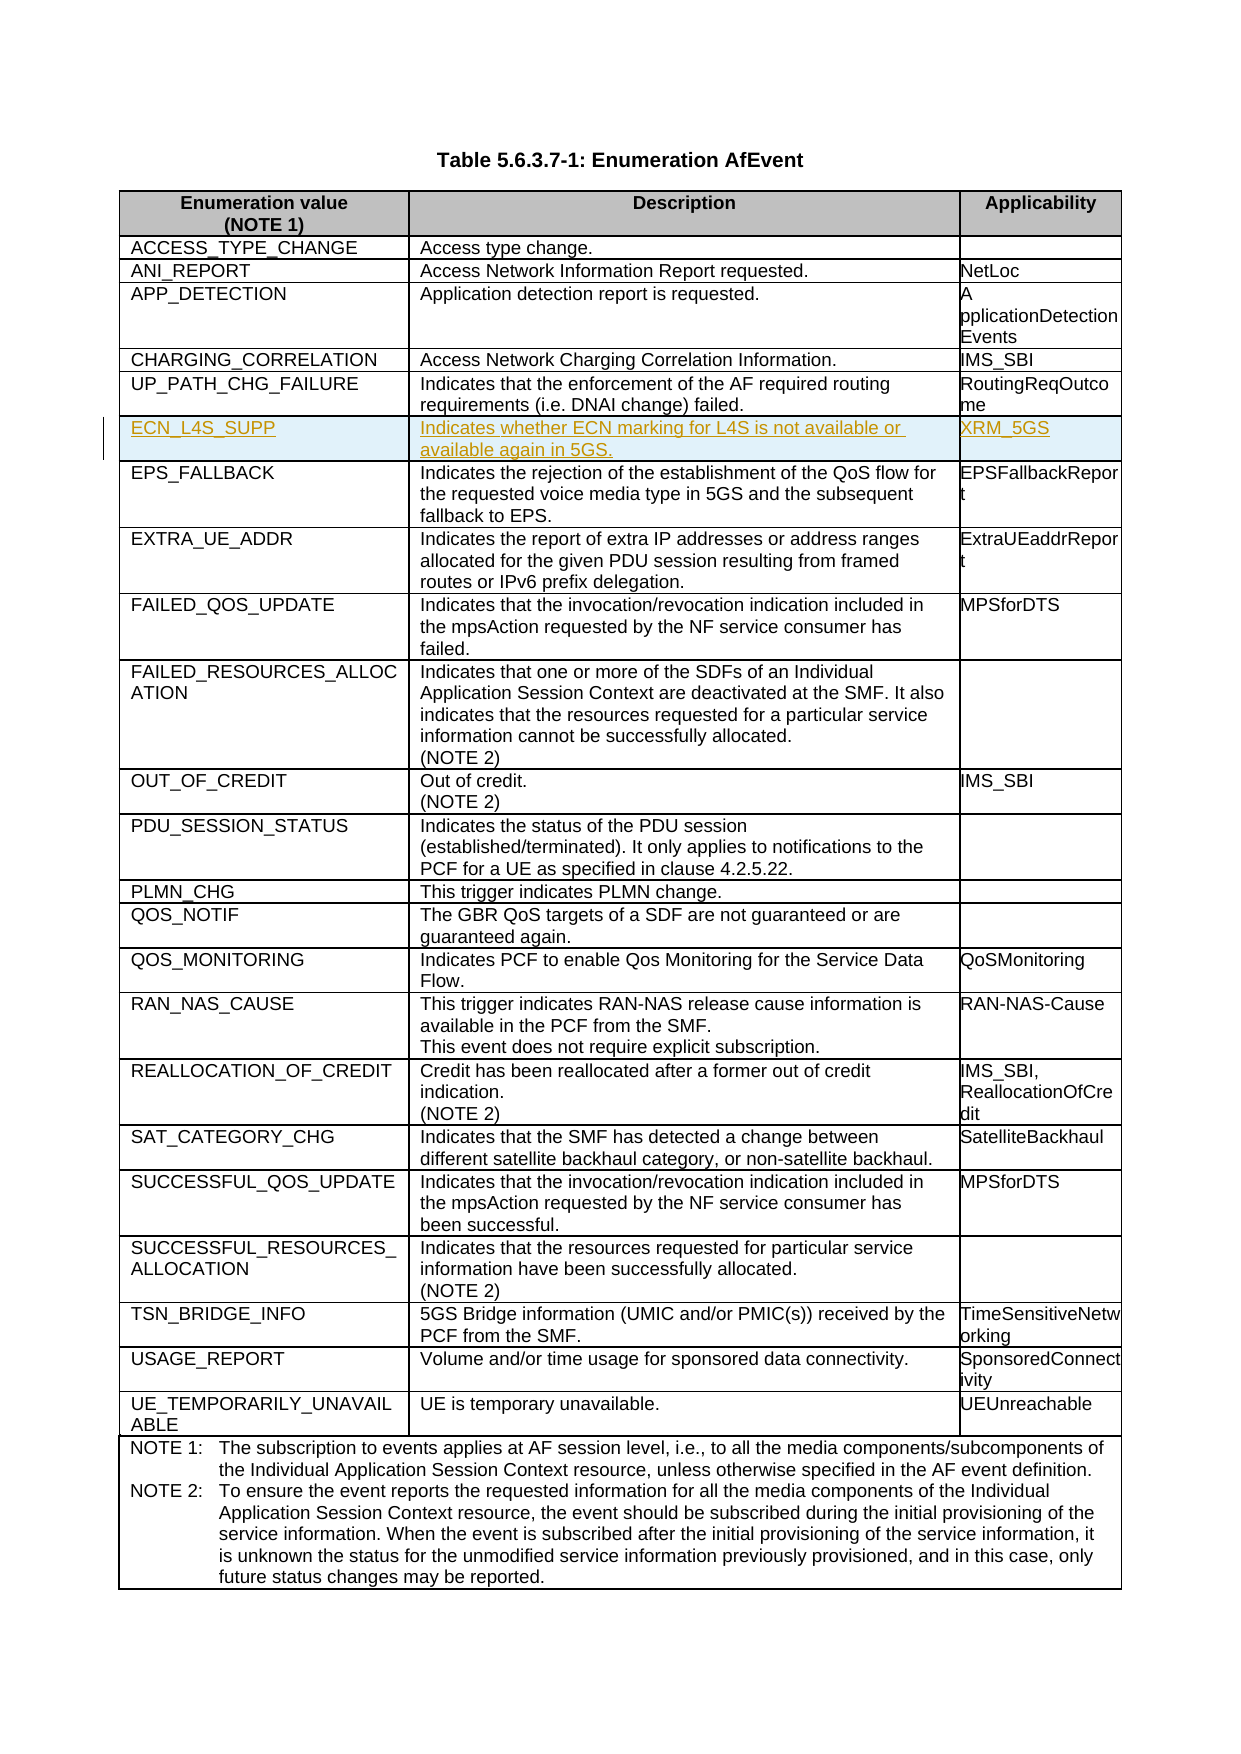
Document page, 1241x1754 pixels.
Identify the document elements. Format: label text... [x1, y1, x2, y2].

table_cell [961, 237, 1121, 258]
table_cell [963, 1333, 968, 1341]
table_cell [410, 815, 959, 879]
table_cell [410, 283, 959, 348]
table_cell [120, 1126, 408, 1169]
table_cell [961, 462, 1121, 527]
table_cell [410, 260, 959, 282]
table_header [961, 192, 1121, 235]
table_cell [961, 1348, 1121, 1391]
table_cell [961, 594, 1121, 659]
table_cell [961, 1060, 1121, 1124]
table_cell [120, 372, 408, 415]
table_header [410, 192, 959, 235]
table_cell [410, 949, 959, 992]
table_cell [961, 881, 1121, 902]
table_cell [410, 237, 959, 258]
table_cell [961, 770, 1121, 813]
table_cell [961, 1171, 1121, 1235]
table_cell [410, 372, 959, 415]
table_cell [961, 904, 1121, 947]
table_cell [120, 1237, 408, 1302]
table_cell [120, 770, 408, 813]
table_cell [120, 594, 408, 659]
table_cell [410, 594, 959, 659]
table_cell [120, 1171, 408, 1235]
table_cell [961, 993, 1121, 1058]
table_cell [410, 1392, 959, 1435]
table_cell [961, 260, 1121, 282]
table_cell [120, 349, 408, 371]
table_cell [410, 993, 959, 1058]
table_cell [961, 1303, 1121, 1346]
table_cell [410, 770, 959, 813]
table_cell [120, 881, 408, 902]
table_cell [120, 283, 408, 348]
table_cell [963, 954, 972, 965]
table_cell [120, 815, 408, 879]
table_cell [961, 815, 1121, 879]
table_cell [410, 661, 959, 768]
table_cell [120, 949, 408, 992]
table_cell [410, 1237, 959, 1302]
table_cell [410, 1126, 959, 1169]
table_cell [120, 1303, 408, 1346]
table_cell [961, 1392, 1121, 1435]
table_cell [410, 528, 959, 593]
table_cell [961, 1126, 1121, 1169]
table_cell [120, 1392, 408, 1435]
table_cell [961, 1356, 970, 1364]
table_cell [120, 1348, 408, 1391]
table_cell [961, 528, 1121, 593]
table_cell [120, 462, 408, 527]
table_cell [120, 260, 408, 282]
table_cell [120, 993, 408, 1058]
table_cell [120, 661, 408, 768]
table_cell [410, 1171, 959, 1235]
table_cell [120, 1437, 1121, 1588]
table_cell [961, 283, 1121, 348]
text Table 5.6.3.7-1: Enumeration AfEvent [118, 148, 1122, 172]
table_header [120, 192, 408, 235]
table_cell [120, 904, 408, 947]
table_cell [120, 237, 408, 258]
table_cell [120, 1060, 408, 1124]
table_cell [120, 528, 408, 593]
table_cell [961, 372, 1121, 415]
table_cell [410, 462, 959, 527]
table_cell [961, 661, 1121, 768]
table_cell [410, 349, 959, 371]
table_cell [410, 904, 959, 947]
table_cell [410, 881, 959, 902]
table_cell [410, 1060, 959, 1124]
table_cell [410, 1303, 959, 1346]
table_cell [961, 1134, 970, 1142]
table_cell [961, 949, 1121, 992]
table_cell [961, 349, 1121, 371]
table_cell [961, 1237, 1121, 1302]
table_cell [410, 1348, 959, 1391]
